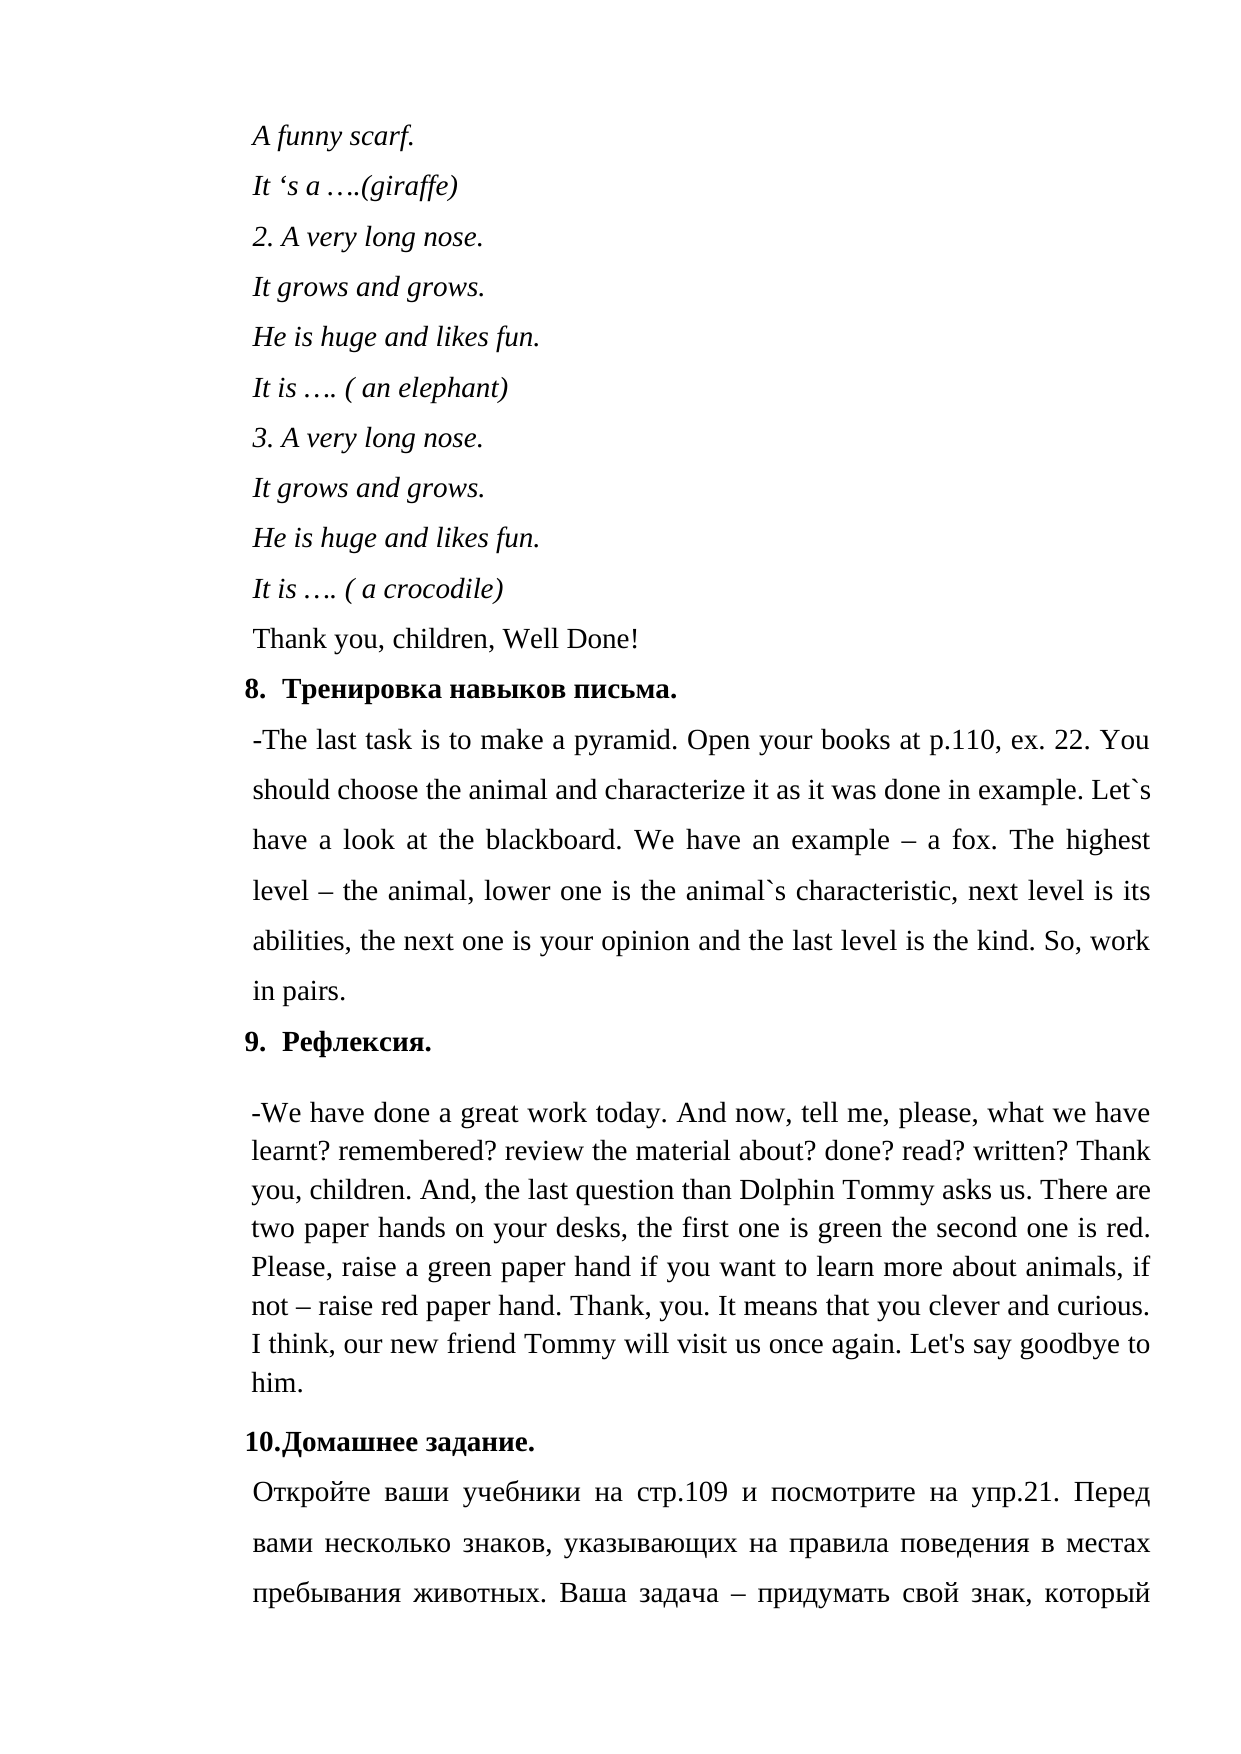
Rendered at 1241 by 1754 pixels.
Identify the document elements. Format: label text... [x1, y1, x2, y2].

list 2. A very long nose. [252, 219, 1152, 252]
list It grows and grows. [252, 470, 1152, 504]
list It ‘s a ….(giraffe) [252, 168, 1152, 202]
list It grows and grows. [252, 269, 1152, 303]
list Не is huge and likes fun. [252, 521, 1152, 554]
list Не is huge and likes fun. [252, 319, 1152, 353]
text -We have done a great work today. And now, tell me, please, what we have learnt? remembered? review the material about? done? read? written? Thank you, children. And, the last question than Dolphin Tommy asks us. There are two paper hands on your desks, the first one is green the second one is red. Please, raise a green paper hand if you want to learn more about animals, if not – raise red paper hand. Thank, you. It means that you clever and curious. I think, our new friend Tommy will visit us once again. Let's say goodbye to him. [251, 1095, 1152, 1398]
list It is …. ( a crocodile) [252, 571, 1152, 604]
list Тренировка навыков письма. [244, 672, 1152, 705]
list Рефлексия. [244, 1024, 1152, 1057]
list 3. A very long nose. [252, 420, 1152, 453]
list Домашнее задание. [244, 1424, 1152, 1458]
list A funny scarf. [252, 118, 1152, 152]
list It is …. ( an elephant) [252, 370, 1152, 403]
list -The last task is to make a pyramid. Open your books at p.110, ex. 22. You should choose the animal and characterize it as it was done in example. Let`s have a look at the blackboard. We have an example – a fox. The highest level – the animal, lower one is the animal`s characteristic, next level is its abilities, the next one is your opinion and the last level is the kind. So, work in pairs. [252, 722, 1152, 1007]
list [252, 1474, 1152, 1608]
list Thank you, children, Well Done! [252, 621, 1152, 655]
